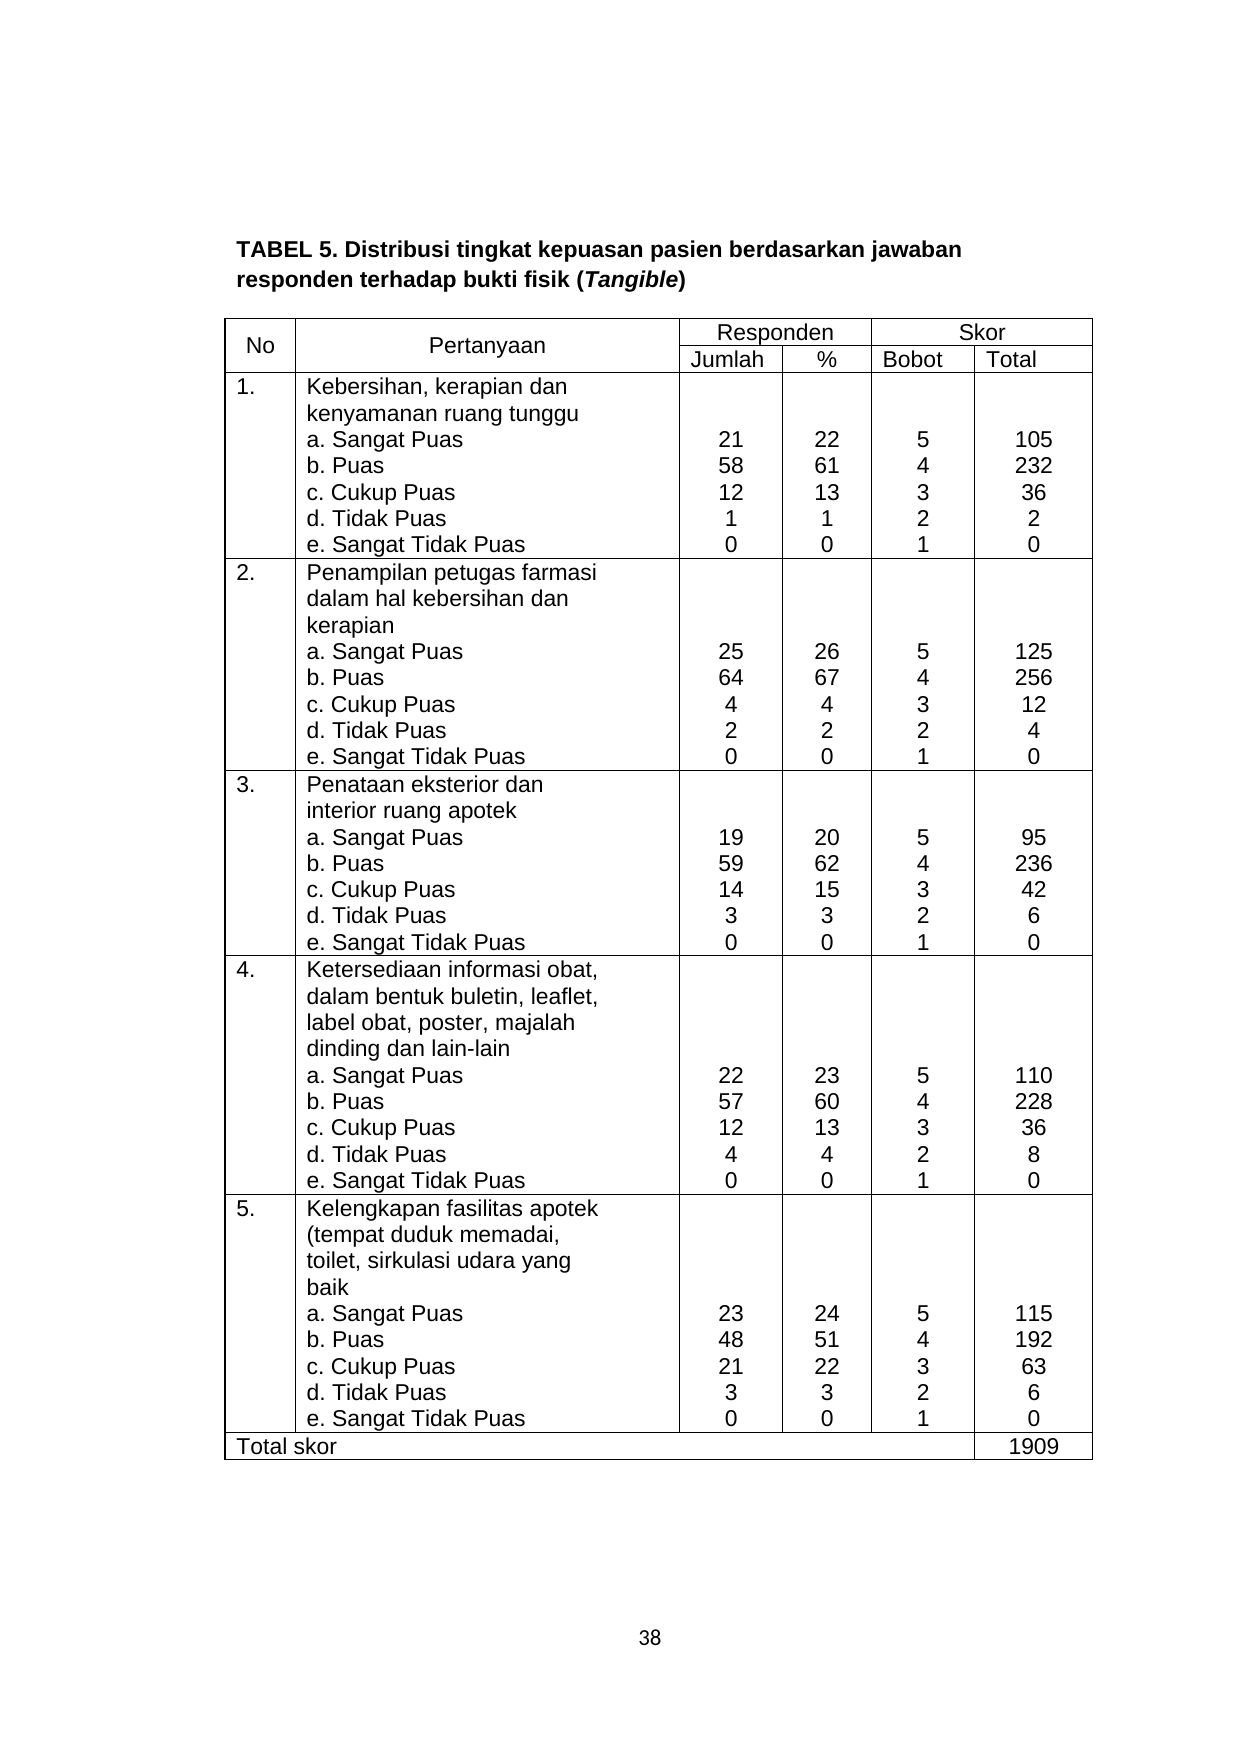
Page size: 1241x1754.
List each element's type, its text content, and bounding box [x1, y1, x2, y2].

table_cell 125 256 12 4 0 [975, 559, 1092, 770]
table_cell 20 62 15 3 0 [783, 771, 871, 955]
text TABEL 5. Distribusi tingkat kepuasan pasien berdasarkan jawaban responden terhadap bukti fisik (Tangible) [236, 236, 1063, 293]
table_header No [226, 319, 295, 372]
table_cell 19 59 14 3 0 [680, 771, 782, 955]
table_cell 3. [226, 771, 295, 955]
table_header Skor [872, 319, 1092, 345]
table_cell Total skor [226, 1433, 974, 1459]
table_cell Ketersediaan informasi obat, dalam bentuk buletin, leaflet, label obat, poster, majalah dinding dan lain-lain a. Sangat Puas b. Puas c. Cukup Puas d. Tidak Puas e. Sangat Tidak Puas [296, 956, 679, 1193]
table_cell Jumlah [680, 346, 782, 372]
table_cell 25 64 4 2 0 [680, 559, 782, 770]
table_cell Penampilan petugas farmasi dalam hal kebersihan dan kerapian a. Sangat Puas b. Puas c. Cukup Puas d. Tidak Puas e. Sangat Tidak Puas [296, 559, 679, 770]
table_cell 26 67 4 2 0 [783, 559, 871, 770]
table_cell Kelengkapan fasilitas apotek (tempat duduk memadai, toilet, sirkulasi udara yang baik a. Sangat Puas b. Puas c. Cukup Puas d. Tidak Puas e. Sangat Tidak Puas [296, 1195, 679, 1432]
table_cell 95 236 42 6 0 [975, 771, 1092, 955]
table_cell 23 60 13 4 0 [783, 956, 871, 1193]
table_cell 4. [226, 956, 295, 1193]
table_cell 1909 [975, 1433, 1092, 1459]
table_cell 2. [226, 559, 295, 770]
table_cell Penataan eksterior dan interior ruang apotek a. Sangat Puas b. Puas c. Cukup Puas d. Tidak Puas e. Sangat Tidak Puas [296, 771, 679, 955]
table_cell Bobot [872, 346, 974, 372]
table_cell 23 48 21 3 0 [680, 1195, 782, 1432]
table_cell 110 228 36 8 0 [975, 956, 1092, 1193]
table_cell 21 58 12 1 0 [680, 373, 782, 558]
table_cell Total [975, 346, 1092, 372]
table_cell 22 61 13 1 0 [783, 373, 871, 558]
table_cell Kebersihan, kerapian dan kenyamanan ruang tunggu a. Sangat Puas b. Puas c. Cukup Puas d. Tidak Puas e. Sangat Tidak Puas [296, 373, 679, 558]
table_cell 1. [226, 373, 295, 558]
table_cell 5 4 3 2 1 [872, 559, 974, 770]
table_cell 5 4 3 2 1 [872, 373, 974, 558]
table_header Responden [680, 319, 871, 345]
table_cell 105 232 36 2 0 [975, 373, 1092, 558]
table_cell 5. [226, 1195, 295, 1432]
table_cell 24 51 22 3 0 [783, 1195, 871, 1432]
table_cell % [783, 346, 871, 372]
table_cell 5 4 3 2 1 [872, 1195, 974, 1432]
table_cell 5 4 3 2 1 [872, 956, 974, 1193]
table_cell 115 192 63 6 0 [975, 1195, 1092, 1432]
table_header Pertanyaan [296, 319, 679, 372]
table_cell 5 4 3 2 1 [872, 771, 974, 955]
table_cell 22 57 12 4 0 [680, 956, 782, 1193]
